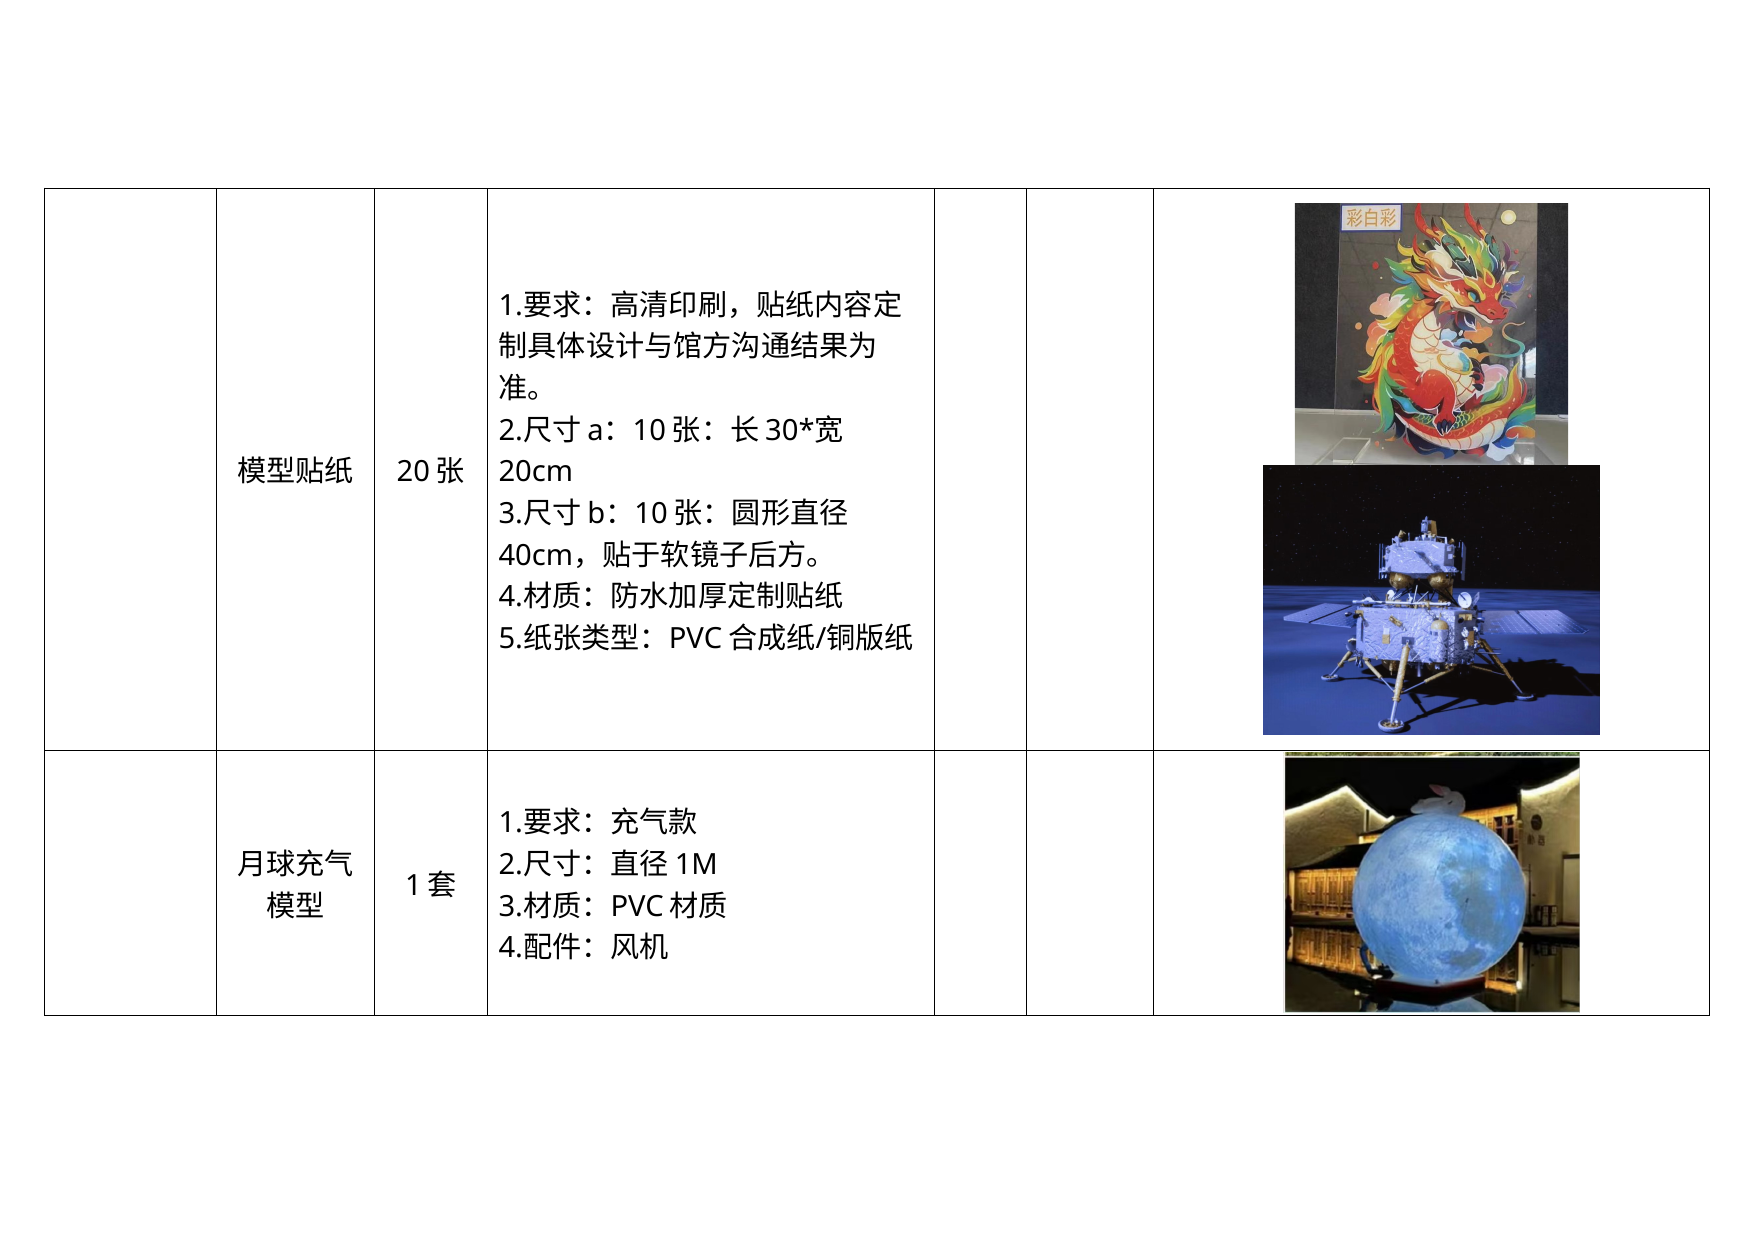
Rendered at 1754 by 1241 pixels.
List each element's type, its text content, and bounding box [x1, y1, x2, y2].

table_cell [45, 751, 216, 1015]
table_cell 模型贴纸 [217, 189, 374, 749]
table_cell 月球充气模型 [217, 751, 374, 1015]
table_cell [1027, 751, 1153, 1015]
picture [1263, 203, 1600, 735]
table_cell [1154, 189, 1709, 749]
picture [1283, 752, 1580, 1013]
table_cell 20张 [375, 189, 487, 749]
table_cell 1套 [375, 751, 487, 1015]
table_cell [935, 751, 1026, 1015]
table_cell 1.要求：高清印刷，贴纸内容定制具体设计与馆方沟通结果为准。 2.尺寸a：10张：长30*宽20cm 3.尺寸b：10张：圆形直径40cm，贴于软镜子后方。 4.材质：防水加厚定制贴纸 5.纸张类型：PVC合成纸/铜版纸 [488, 189, 934, 749]
table_cell 1.要求：充气款 2.尺寸：直径1M 3.材质：PVC材质 4.配件：风机 [488, 751, 934, 1015]
table_cell [935, 189, 1026, 749]
table_cell [1154, 751, 1709, 1015]
table_cell [1027, 189, 1153, 749]
